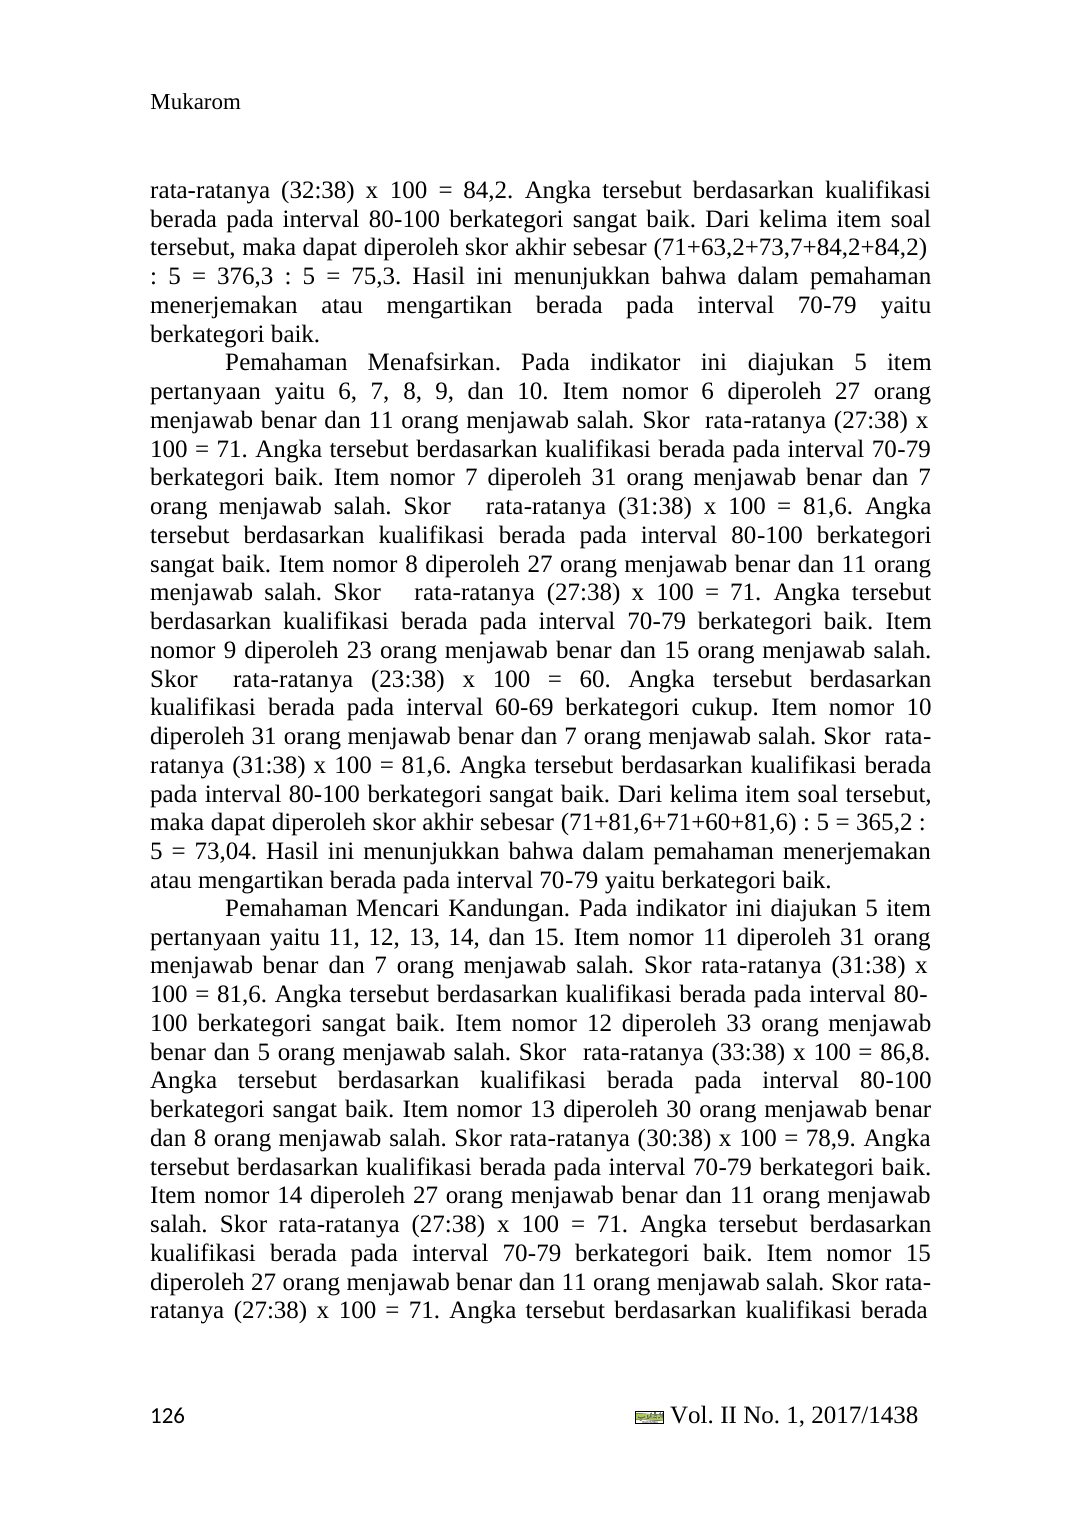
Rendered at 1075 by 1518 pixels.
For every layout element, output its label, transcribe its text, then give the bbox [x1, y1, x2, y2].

text 100 berkategori sangat baik. Item nomor 12 diperoleh 33 orang menjawab benar dan 5 orang menjawab salah. Skor rata-ratanya (33:38) x 100 = 86,8. Angka tersebut berdasarkan kualifikasi berada pada interval 80-100 berkategori sangat baik. Item nomor 13 diperoleh 30 orang menjawab benar dan 8 orang menjawab salah. Skor rata-ratanya (30:38) x 100 = 78,9. Angka tersebut berdasarkan kualifikasi berada pada interval 70-79 berkategori baik. Item nomor 14 diperoleh 27 orang menjawab benar dan 11 orang menjawab salah. Skor rata-ratanya (27:38) x 100 = 71. Angka tersebut berdasarkan kualifikasi berada pada interval 70-79 berkategori baik. Item nomor 15 diperoleh 27 orang menjawab benar dan 11 orang menjawab salah. Skor rata- ratanya (27:38) x 100 = 71. Angka tersebut berdasarkan kualifikasi berada [150, 1008, 931, 1324]
text rata-ratanya (32:38) x 100 = 84,2. Angka tersebut berdasarkan kualifikasi berada pada interval 80-100 berkategori sangat baik. Dari kelima item soal tersebut, maka dapat diperoleh skor akhir sebesar (71+63,2+73,7+84,2+84,2) [150, 175, 931, 261]
text 100 = 71. Angka tersebut berdasarkan kualifikasi berada pada interval 70-79 berkategori baik. Item nomor 7 diperoleh 31 orang menjawab benar dan 7 orang menjawab salah. Skor rata-ratanya (31:38) x 100 = 81,6. Angka tersebut berdasarkan kualifikasi berada pada interval 80-100 berkategori sangat baik. Item nomor 8 diperoleh 27 orang menjawab benar dan 11 orang menjawab salah. Skor rata-ratanya (27:38) x 100 = 71. Angka tersebut berdasarkan kualifikasi berada pada interval 70-79 berkategori baik. Item nomor 9 diperoleh 23 orang menjawab benar dan 15 orang menjawab salah. Skor rata-ratanya (23:38) x 100 = 60. Angka tersebut berdasarkan kualifikasi berada pada interval 60-69 berkategori cukup. Item nomor 10 diperoleh 31 orang menjawab benar dan 7 orang menjawab salah. Skor rata- ratanya (31:38) x 100 = 81,6. Angka tersebut berdasarkan kualifikasi berada pada interval 80-100 berkategori sangat baik. Dari kelima item soal tersebut, maka dapat diperoleh skor akhir sebesar (71+81,6+71+60+81,6) : 5 = 365,2 : [150, 434, 931, 836]
picture [636, 1412, 663, 1423]
text 5 = 73,04. Hasil ini menunjukkan bahwa dalam pemahaman menerjemakan atau mengartikan berada pada interval 70-79 yaitu berkategori baik. [150, 836, 931, 894]
text 100 = 81,6. Angka tersebut berdasarkan kualifikasi berada pada interval 80- [150, 979, 931, 1008]
text Pemahaman Menafsirkan. Pada indikator ini diajukan 5 item pertanyaan yaitu 6, 7, 8, 9, dan 10. Item nomor 6 diperoleh 27 orang menjawab benar dan 11 orang menjawab salah. Skor rata-ratanya (27:38) x [150, 347, 931, 434]
text Pemahaman Mencari Kandungan. Pada indikator ini diajukan 5 item pertanyaan yaitu 11, 12, 13, 14, dan 15. Item nomor 11 diperoleh 31 orang menjawab benar dan 7 orang menjawab salah. Skor rata-ratanya (31:38) x [150, 894, 931, 979]
text : 5 = 376,3 : 5 = 75,3. Hasil ini menunjukkan bahwa dalam pemahaman menerjemakan atau mengartikan berada pada interval 70-79 yaitu berkategori baik. [150, 261, 931, 347]
